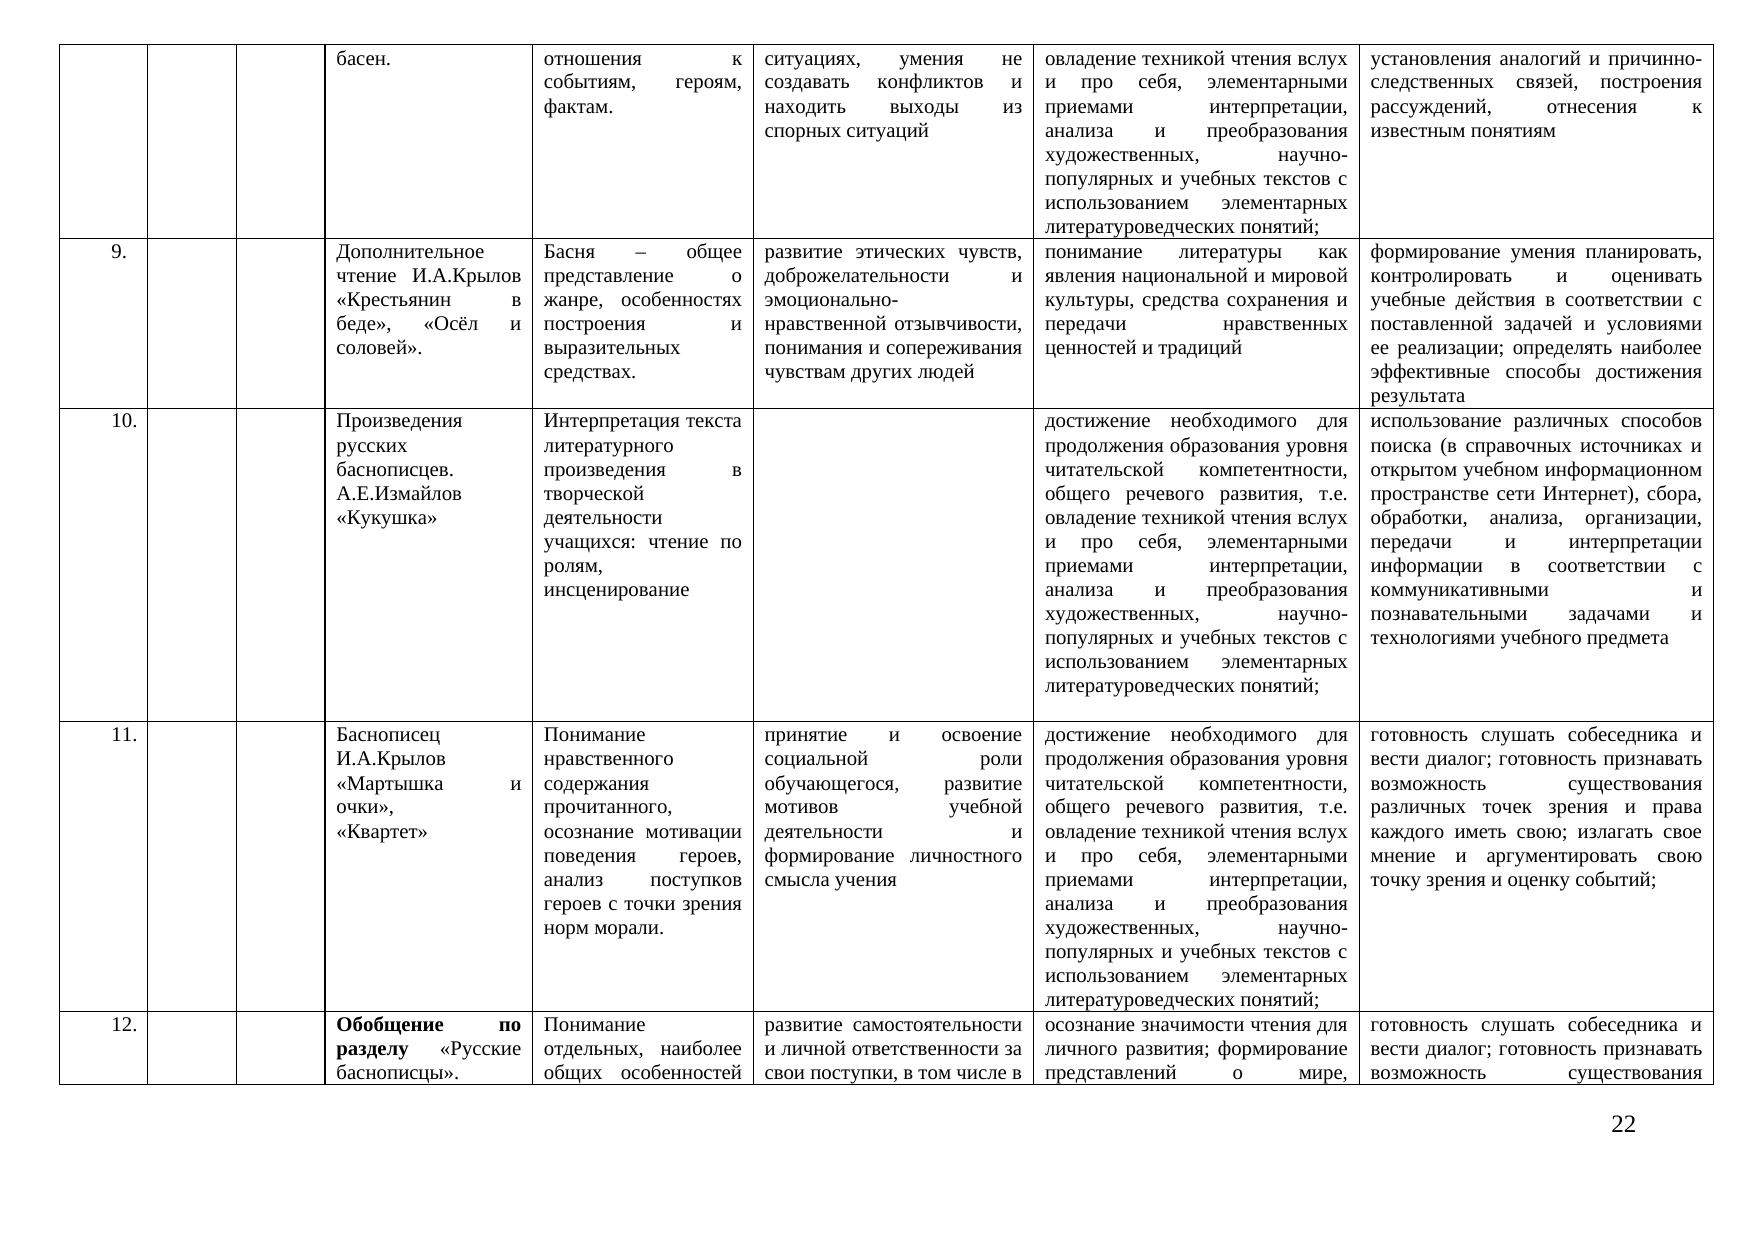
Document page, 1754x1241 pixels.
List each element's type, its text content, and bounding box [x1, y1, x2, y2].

table_cell [148, 409, 236, 721]
table_cell [148, 722, 236, 1011]
table_cell [148, 239, 236, 407]
table_cell [237, 239, 324, 407]
table_cell [60, 722, 147, 1011]
table_cell [754, 409, 1033, 721]
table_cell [533, 45, 753, 238]
table_cell [60, 409, 147, 721]
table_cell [326, 1012, 532, 1084]
table_cell [60, 45, 147, 238]
table_cell Интерпретация текста литературного произведения в творческой деятельности учащихся: чтение по ролям, инсценирование [533, 409, 753, 721]
table_cell [148, 1012, 236, 1084]
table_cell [754, 1012, 1033, 1084]
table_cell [326, 45, 532, 238]
table_cell [237, 722, 324, 1011]
table_cell [60, 1012, 147, 1084]
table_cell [1360, 45, 1713, 238]
table_cell [148, 45, 236, 238]
table_cell развитие этических чувств, доброжелательности и эмоционально- нравственной отзывчивости, понимания и сопереживания чувствам других людей [754, 239, 1033, 407]
table_cell [60, 239, 147, 407]
table_cell [237, 1012, 324, 1084]
table_cell использование различных способов поиска (в справочных источниках и открытом учебном информационном пространстве сети Интернет), сбора, обработки, анализа, организации, передачи и интерпретации информации в соответствии с коммуникативными и познавательными задачами и технологиями учебного предмета [1360, 409, 1713, 721]
table_cell понимание литературы как явления национальной и мировой культуры, средства сохранения и передачи нравственных ценностей и традиций [1034, 239, 1359, 407]
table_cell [754, 45, 1033, 238]
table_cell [533, 1012, 753, 1084]
table_cell Понимание нравственного содержания прочитанного, осознание мотивации поведения героев, анализ поступков героев с точки зрения норм морали. [533, 722, 753, 1011]
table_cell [1360, 1012, 1713, 1084]
table_cell Басня – общее представление о жанре, особенностях построения и выразительных средствах. [533, 239, 753, 407]
table_cell Баснописец И.А.Крылов «Мартышка и очки», «Квартет» [326, 722, 532, 1011]
table_cell [237, 45, 324, 238]
table_cell [237, 409, 324, 721]
table_cell принятие и освоение социальной роли обучающегося, развитие мотивов учебной деятельности и формирование личностного смысла учения [754, 722, 1033, 1011]
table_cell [1034, 1012, 1359, 1084]
table_cell Произведения русских баснописцев. А.Е.Измайлов «Кукушка» [326, 409, 532, 721]
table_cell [1034, 45, 1359, 238]
table_cell Дополнительное чтение И.А.Крылов «Крестьянин в беде», «Осёл и соловей». [326, 239, 532, 407]
